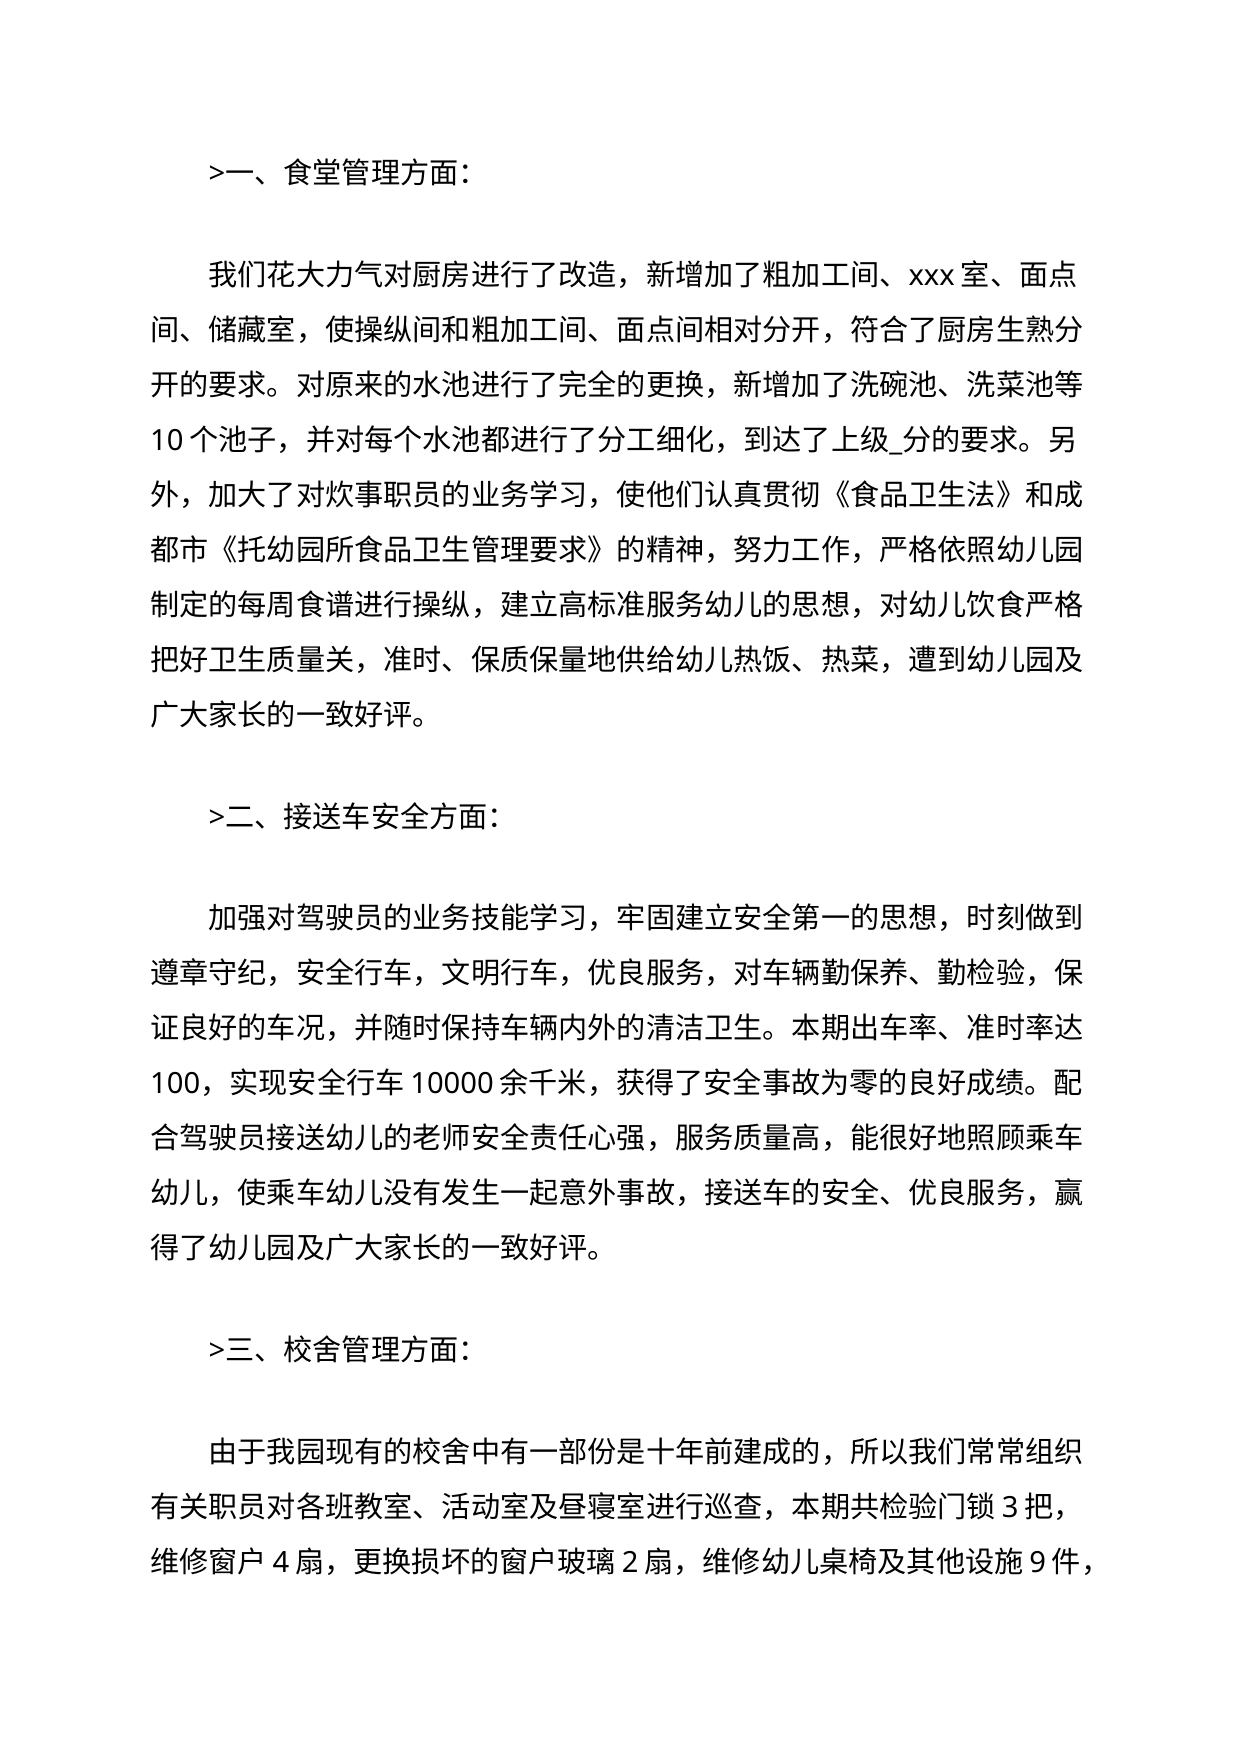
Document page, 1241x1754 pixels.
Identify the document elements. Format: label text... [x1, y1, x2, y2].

text 加强对驾驶员的业务技能学习，牢固建立安全第一的思想，时刻做到遵章守纪，安全行车，文明行车，优良服务，对车辆勤保养、勤检验，保证良好的车况，并随时保持车辆内外的清洁卫生。本期出车率、准时率达100，实现安全行车10000余千米，获得了安全事故为零的良好成绩。配合驾驶员接送幼儿的老师安全责任心强，服务质量高，能很好地照顾乘车幼儿，使乘车幼儿没有发生一起意外事故，接送车的安全、优良服务，赢得了幼儿园及广大家长的一致好评。 [150, 895, 1090, 1267]
text >一、食堂管理方面： [150, 150, 1090, 192]
text 我们花大力气对厨房进行了改造，新增加了粗加工间、xxx室、面点间、储藏室，使操纵间和粗加工间、面点间相对分开，符合了厨房生熟分开的要求。对原来的水池进行了完全的更换，新增加了洗碗池、洗菜池等10个池子，并对每个水池都进行了分工细化，到达了上级_分的要求。另外，加大了对炊事职员的业务学习，使他们认真贯彻《食品卫生法》和成都市《托幼园所食品卫生管理要求》的精神，努力工作，严格依照幼儿园制定的每周食谱进行操纵，建立高标准服务幼儿的思想，对幼儿饮食严格把好卫生质量关，准时、保质保量地供给幼儿热饭、热菜，遭到幼儿园及广大家长的一致好评。 [150, 252, 1090, 734]
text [150, 1428, 1090, 1581]
text >三、校舍管理方面： [150, 1326, 1090, 1369]
text >二、接送车安全方面： [150, 793, 1090, 836]
